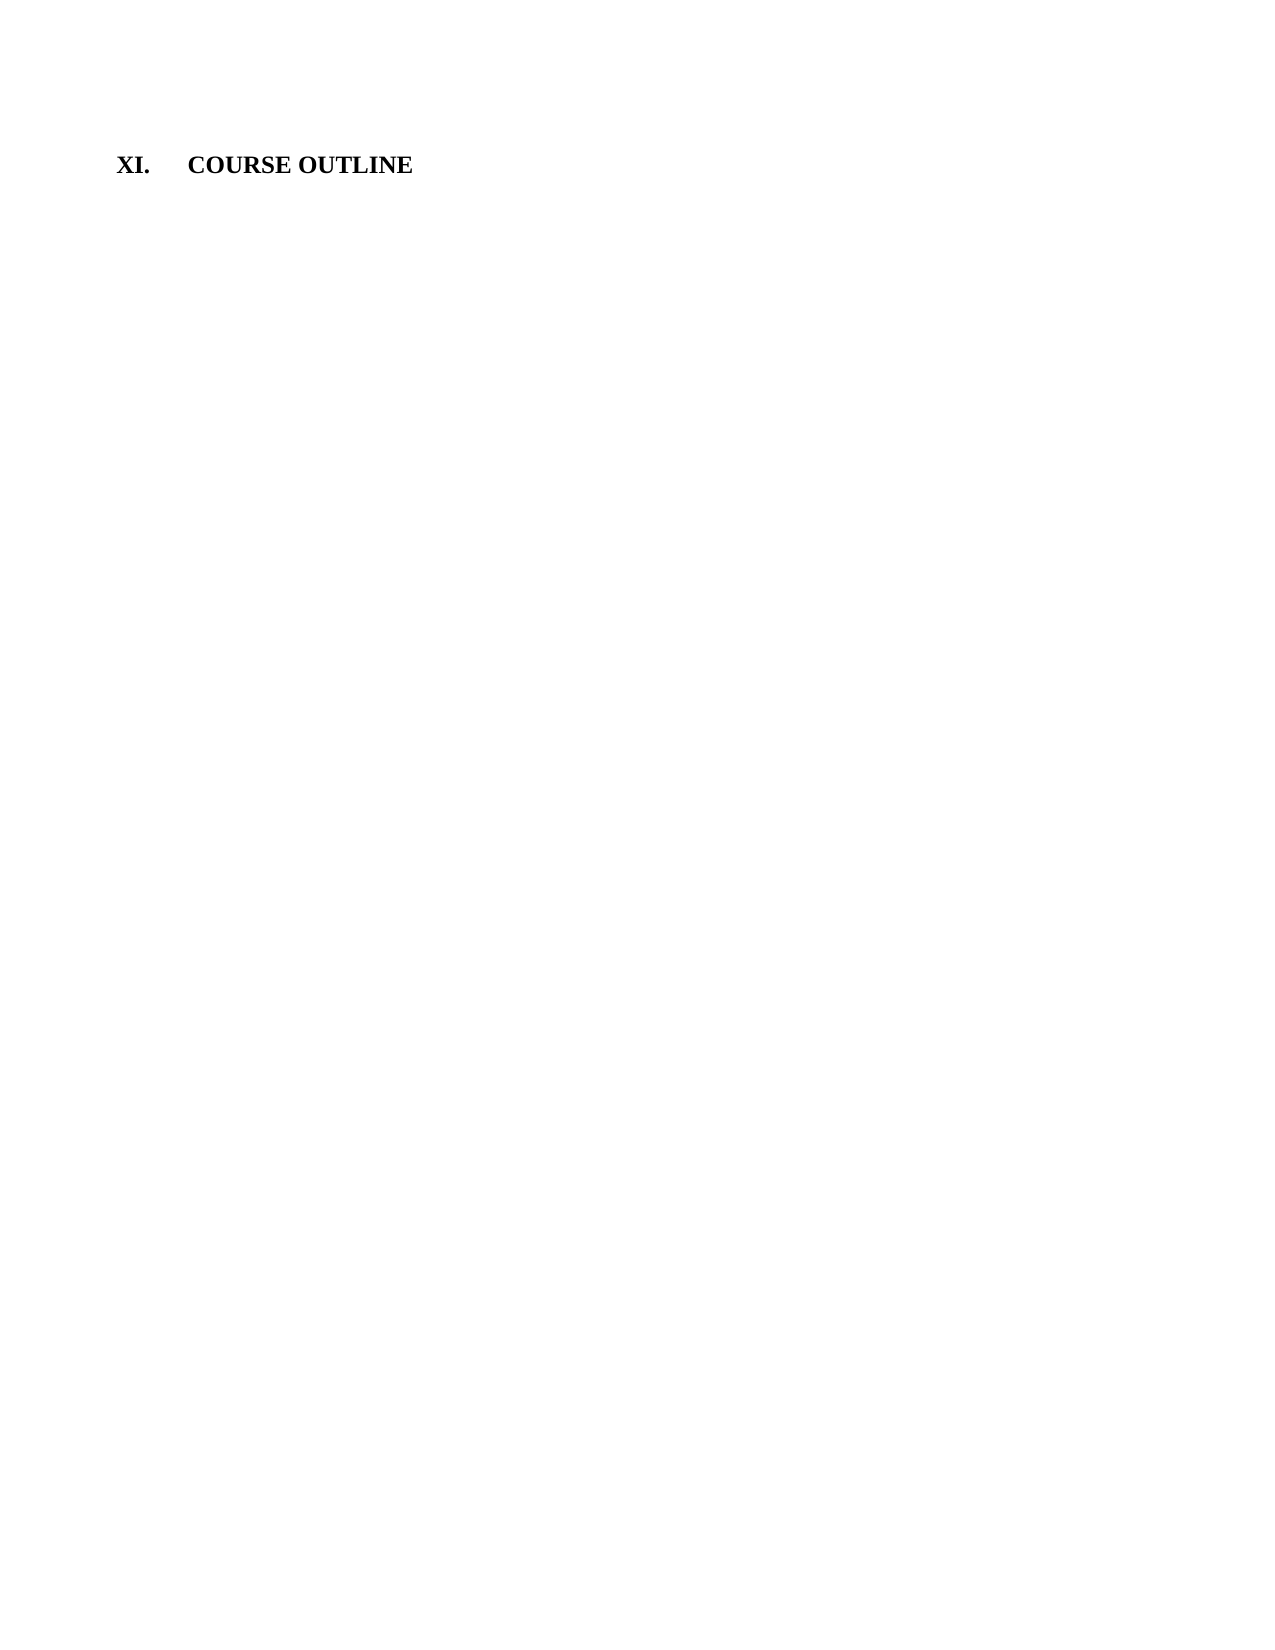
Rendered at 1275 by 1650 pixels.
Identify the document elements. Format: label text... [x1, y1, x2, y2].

list COURSE OUTLINE [150, 150, 1125, 179]
